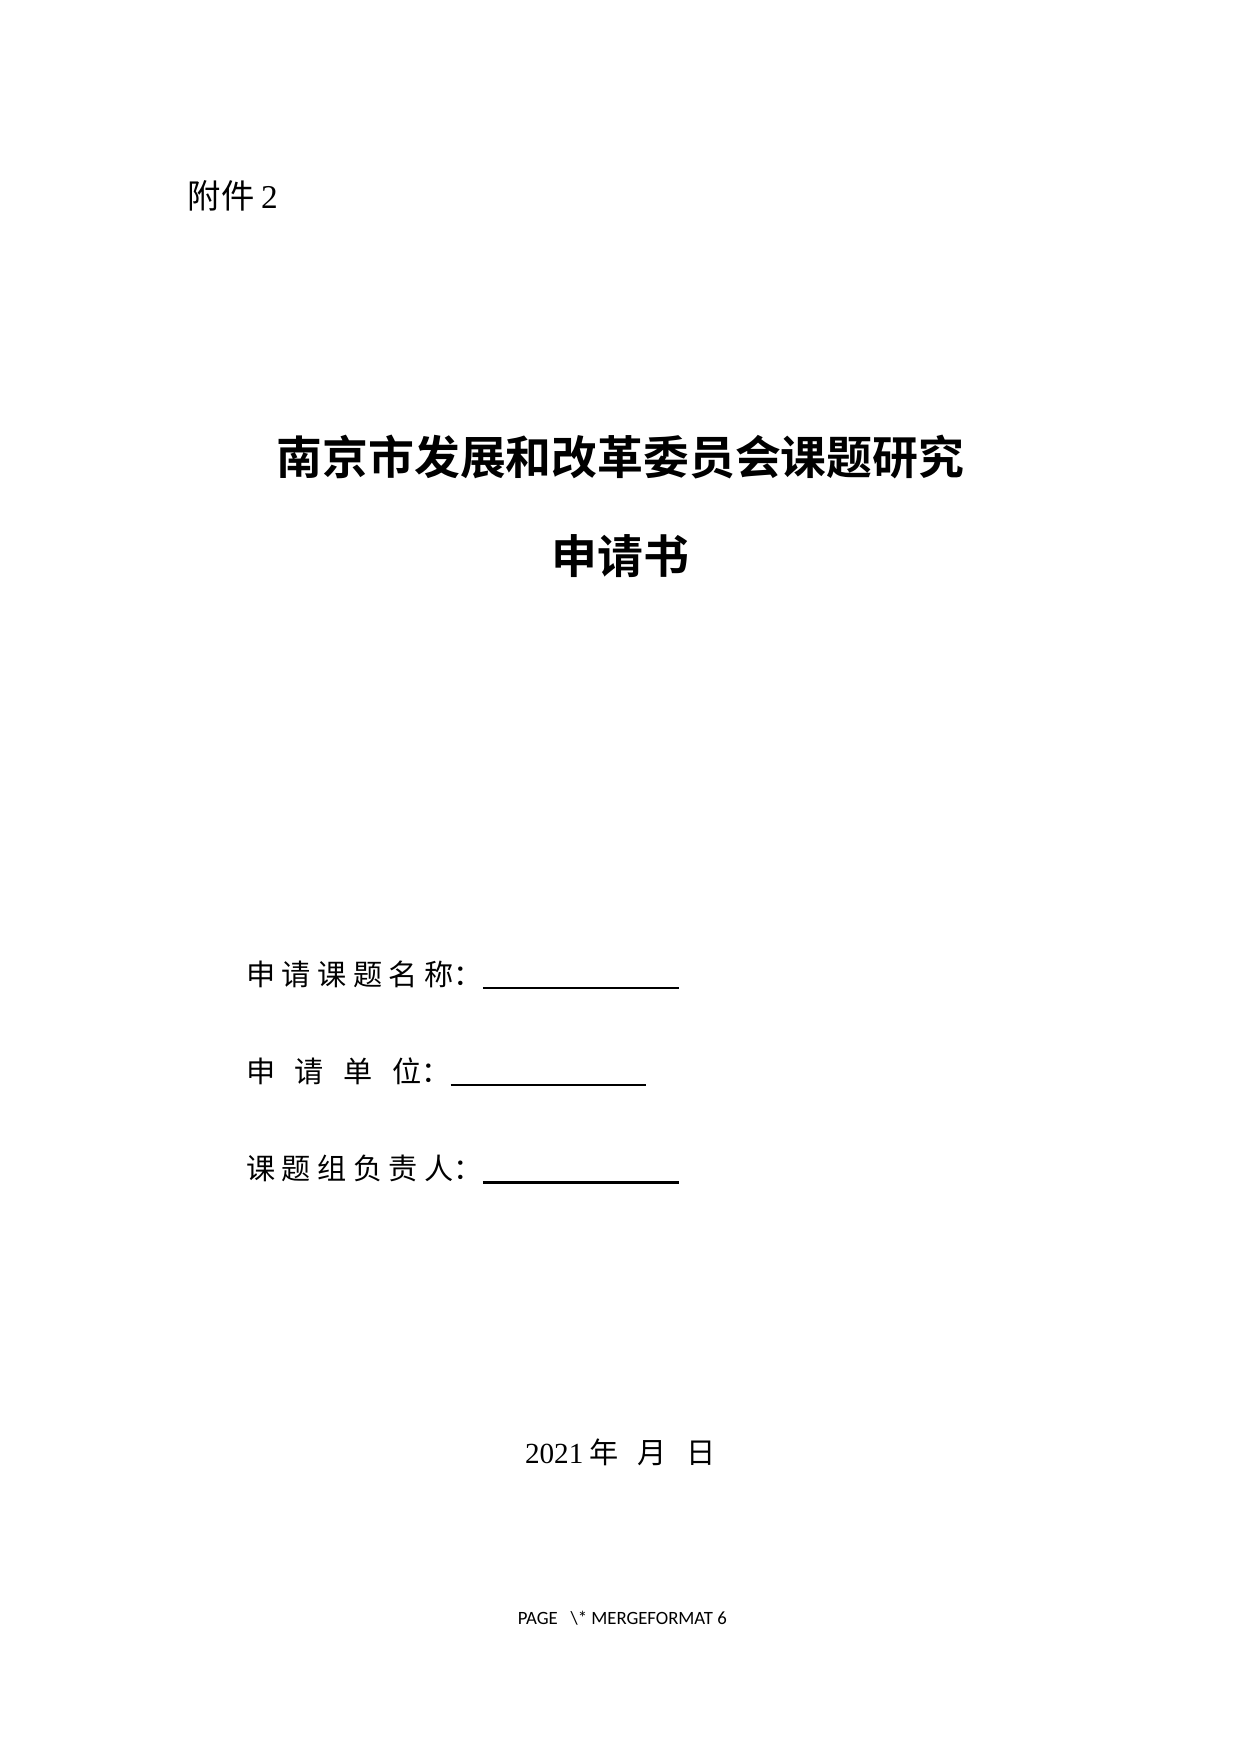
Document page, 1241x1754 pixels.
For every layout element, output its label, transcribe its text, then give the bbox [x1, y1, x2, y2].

text 申 请 课 题 名 称： [187, 951, 1053, 993]
text 2021年 月 日 [187, 1430, 1053, 1472]
text 申请书 [187, 521, 1053, 587]
text 附件2 [187, 162, 1053, 227]
text 南京市发展和改革委员会课题研究 [187, 421, 1053, 487]
text 课 题 组 负 责 人： [187, 1145, 1053, 1188]
text 申 请 单 位： [187, 1048, 1053, 1091]
